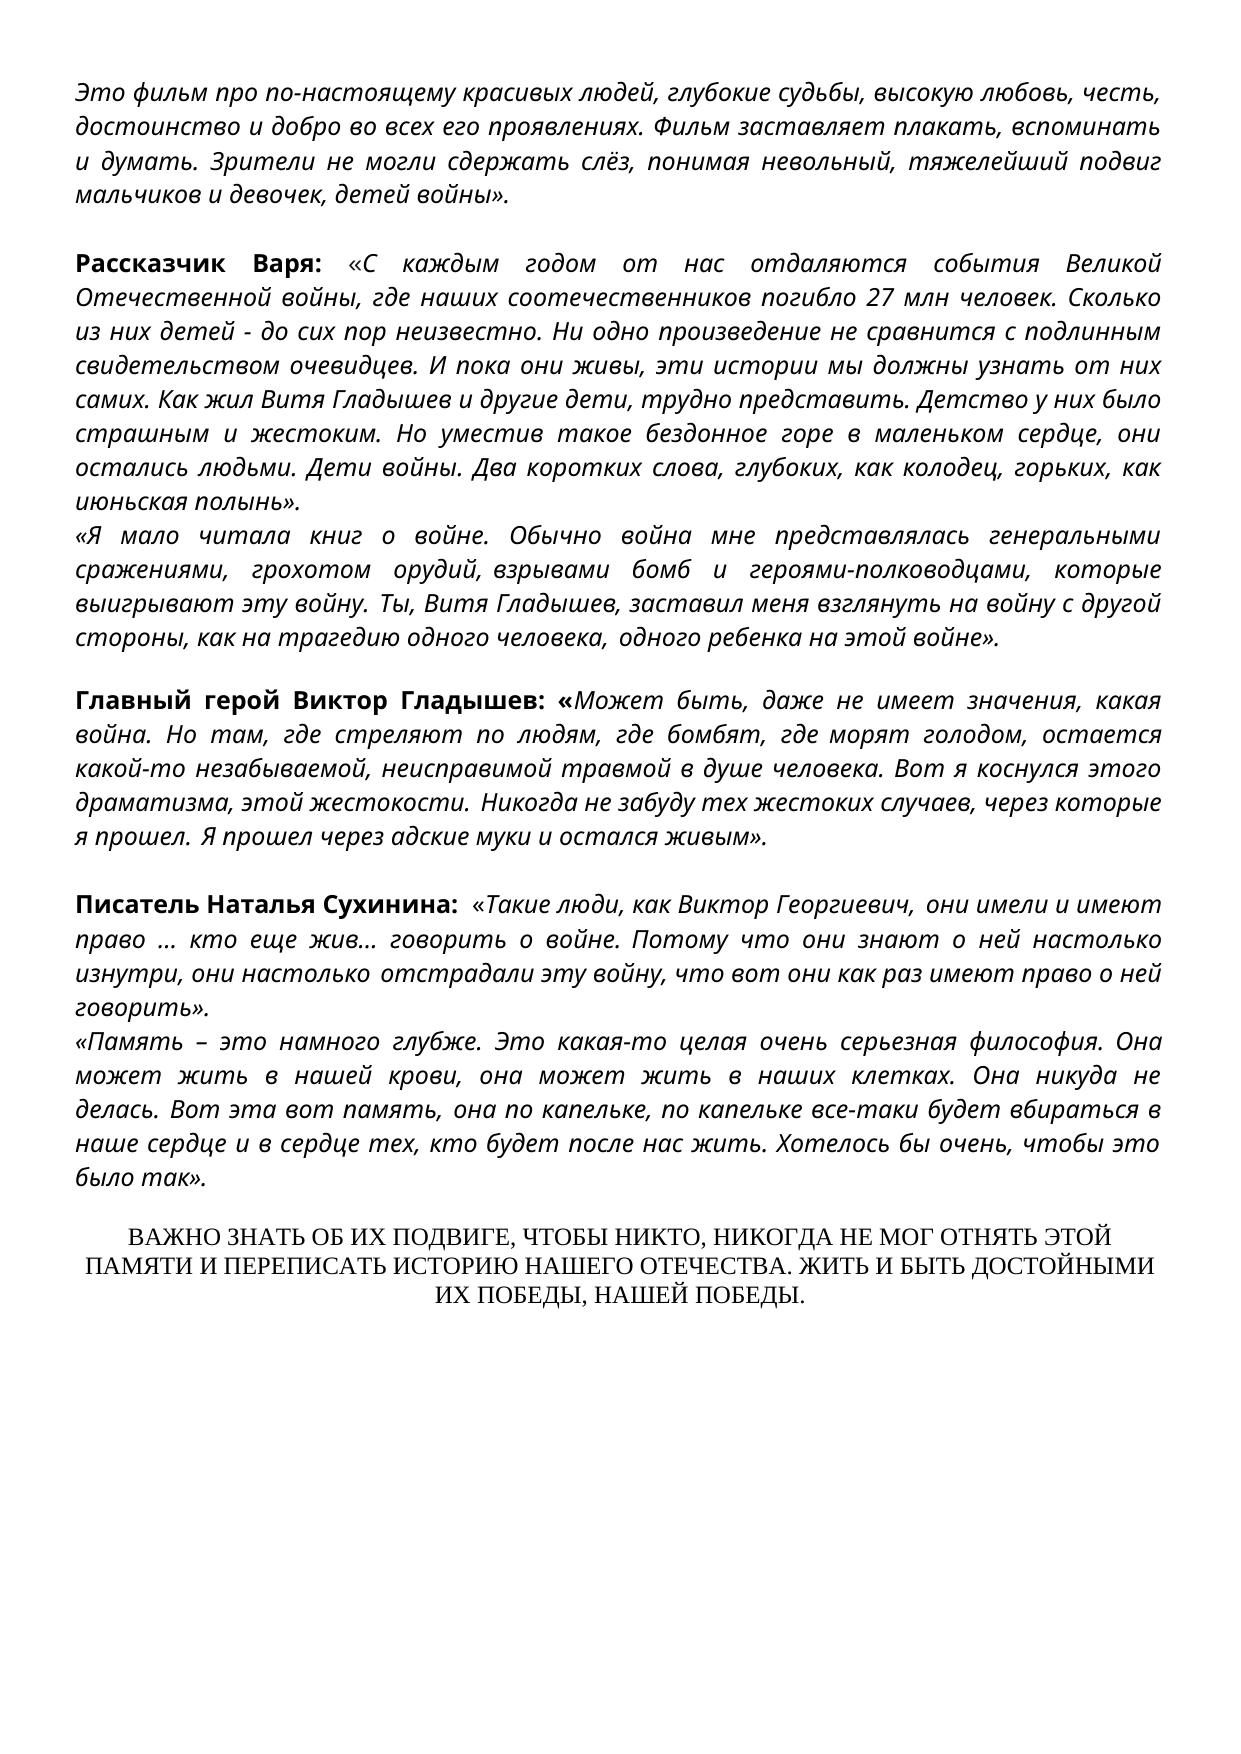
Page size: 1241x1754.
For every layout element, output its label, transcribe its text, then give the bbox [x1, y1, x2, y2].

text Главный герой Виктор Гладышев: «Может быть, даже не имеет значения, какая война. Но там, где стреляют по людям, где бомбят, где морят голодом, остается какой-то незабываемой, неисправимой травмой в душе человека. Вот я коснулся этого драматизма, этой жестокости. Никогда не забуду тех жестоких случаев, через которые я прошел. Я прошел через адские муки и остался живым». [75, 683, 1165, 853]
text «Память – это намного глубже. Это какая-то целая очень серьезная философия. Она может жить в нашей крови, она может жить в наших клетках. Она никуда не делась. Вот эта вот память, она по капельке, по капельке все-таки будет вбираться в наше сердце и в сердце тех, кто будет после нас жить. Хотелось бы очень, чтобы это было так». [75, 1023, 1165, 1194]
text «Я мало читала книг о войне. Обычно война мне представлялась генеральными сражениями, грохотом орудий, взрывами бомб и героями-полководцами, которые выигрывают эту войну. Ты, Витя Гладышев, заставил меня взглянуть на войну с другой стороны, как на трагедию одного человека, одного ребенка на этой войне». [75, 518, 1165, 654]
text Писатель Наталья Сухинина: «Такие люди, как Виктор Георгиевич, они имели и имеют право … кто еще жив… говорить о войне. Потому что они знают о ней настолько изнутри, они настолько отстрадали эту войну, что вот они как раз имеют право о ней говорить». [75, 887, 1165, 1023]
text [75, 75, 1165, 211]
text ВАЖНО ЗНАТЬ ОБ ИХ ПОДВИГЕ, ЧТОБЫ НИКТО, НИКОГДА НЕ МОГ ОТНЯТЬ ЭТОЙ ПАМЯТИ И ПЕРЕПИСАТЬ ИСТОРИЮ НАШЕГО ОТЕЧЕСТВА. ЖИТЬ И БЫТЬ ДОСТОЙНЫМИ ИХ ПОБЕДЫ, НАШЕЙ ПОБЕДЫ. [75, 1222, 1165, 1309]
text Рассказчик Варя: «С каждым годом от нас отдаляются события Великой Отечественной войны, где наших соотечественников погибло 27 млн человек. Сколько из них детей - до сих пор неизвестно. Ни одно произведение не сравнится с подлинным свидетельством очевидцев. И пока они живы, эти истории мы должны узнать от них самих. Как жил Витя Гладышев и другие дети, трудно представить. Детство у них было страшным и жестоким. Но уместив такое бездонное горе в маленьком сердце, они остались людьми. Дети войны. Два коротких слова, глубоких, как колодец, горьких, как июньская полынь». [75, 245, 1165, 518]
